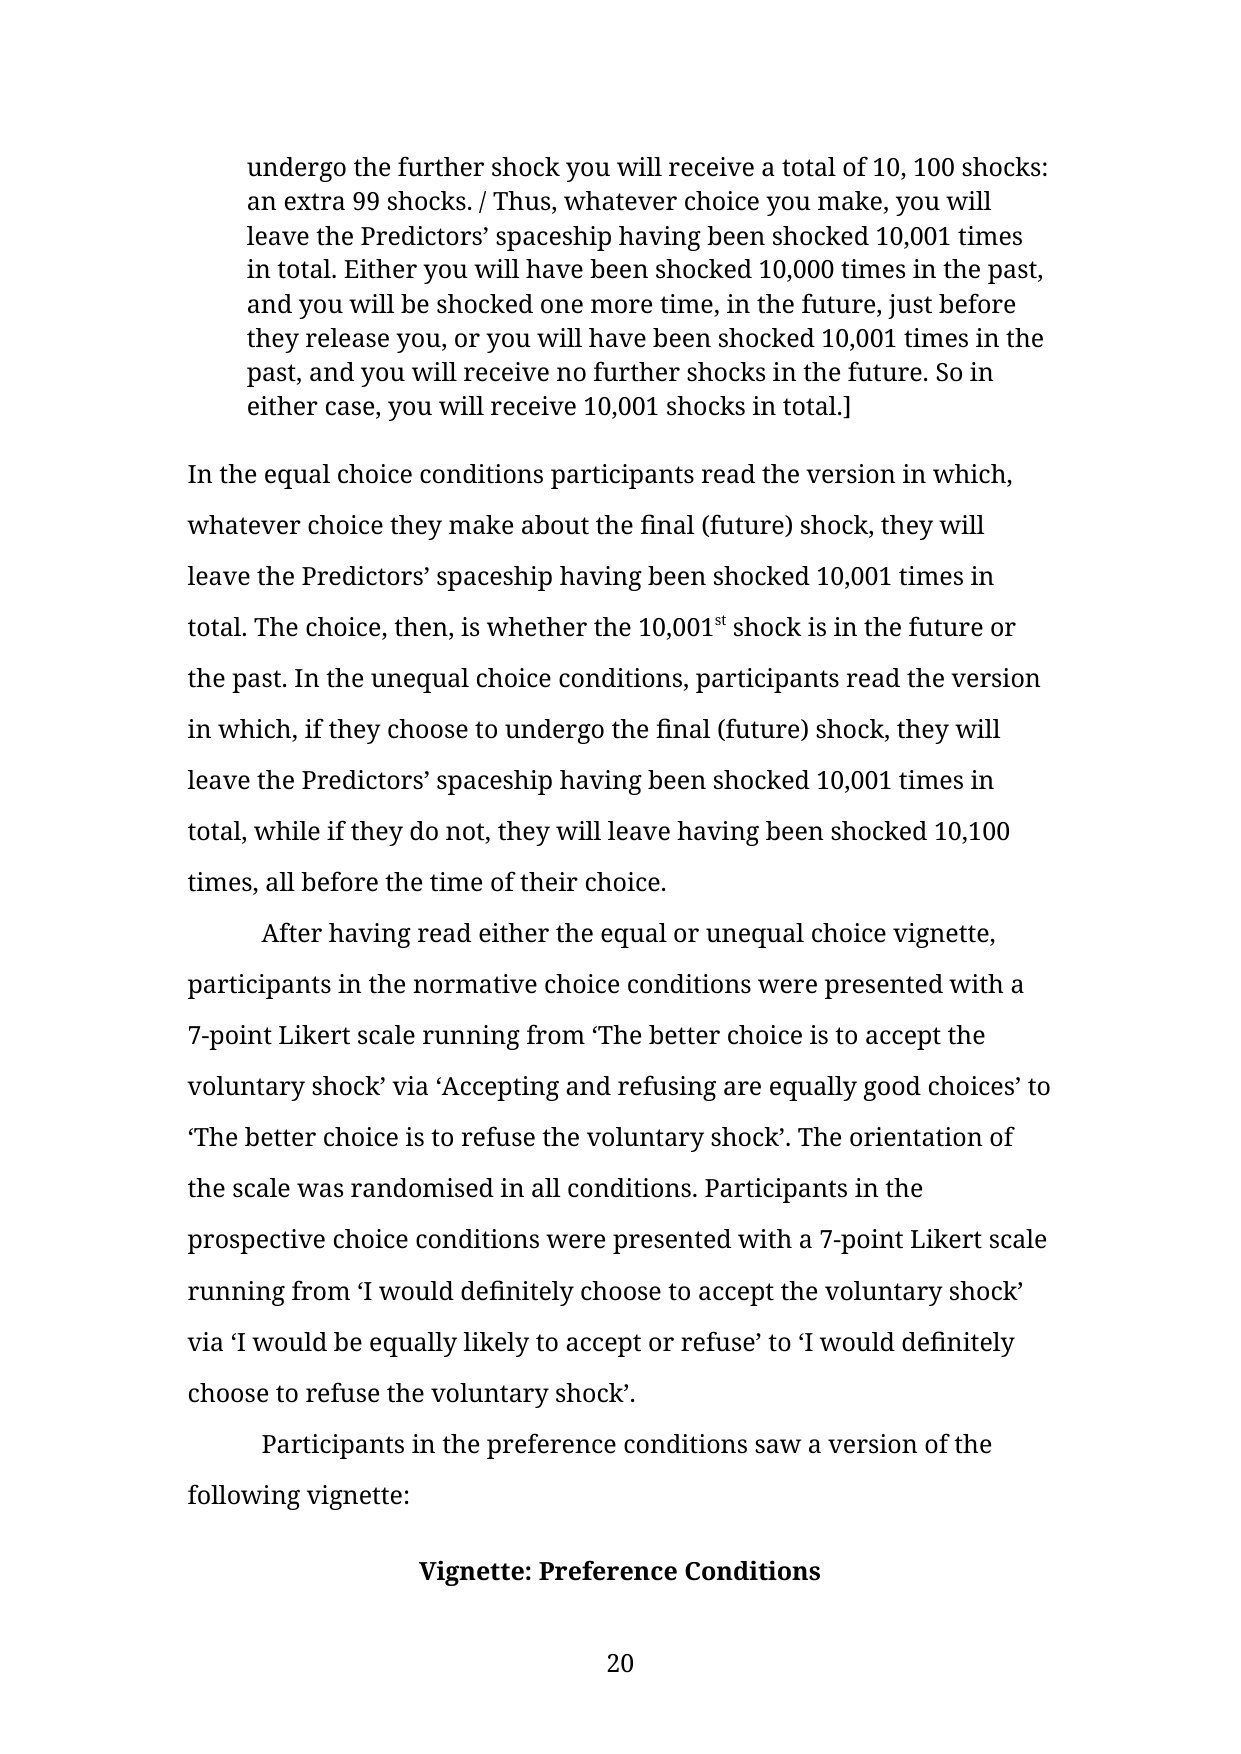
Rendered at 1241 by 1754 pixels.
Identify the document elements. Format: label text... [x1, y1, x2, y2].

text Participants in the preference conditions saw a version of the following vignette: [187, 1426, 1053, 1511]
text Vignette: Preference Conditions [187, 1553, 1053, 1587]
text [247, 150, 1053, 422]
text In the equal choice conditions participants read the version in which, whatever choice they make about the final (future) shock, they will leave the Predictors’ spaceship having been shocked 10,001 times in total. The choice, then, is whether the 10,001st shock is in the future or the past. In the unequal choice conditions, participants read the version in which, if they choose to undergo the final (future) shock, they will leave the Predictors’ spaceship having been shocked 10,001 times in total, while if they do not, they will leave having been shocked 10,100 times, all before the time of their choice. [187, 457, 1053, 899]
text After having read either the equal or unequal choice vignette, participants in the normative choice conditions were presented with a 7-point Likert scale running from ‘The better choice is to accept the voluntary shock’ via ‘Accepting and refusing are equally good choices’ to ‘The better choice is to refuse the voluntary shock’. The orientation of the scale was randomised in all conditions. Participants in the prospective choice conditions were presented with a 7-point Likert scale running from ‘I would definitely choose to accept the voluntary shock’ via ‘I would be equally likely to accept or refuse’ to ‘I would definitely choose to refuse the voluntary shock’. [187, 916, 1053, 1409]
